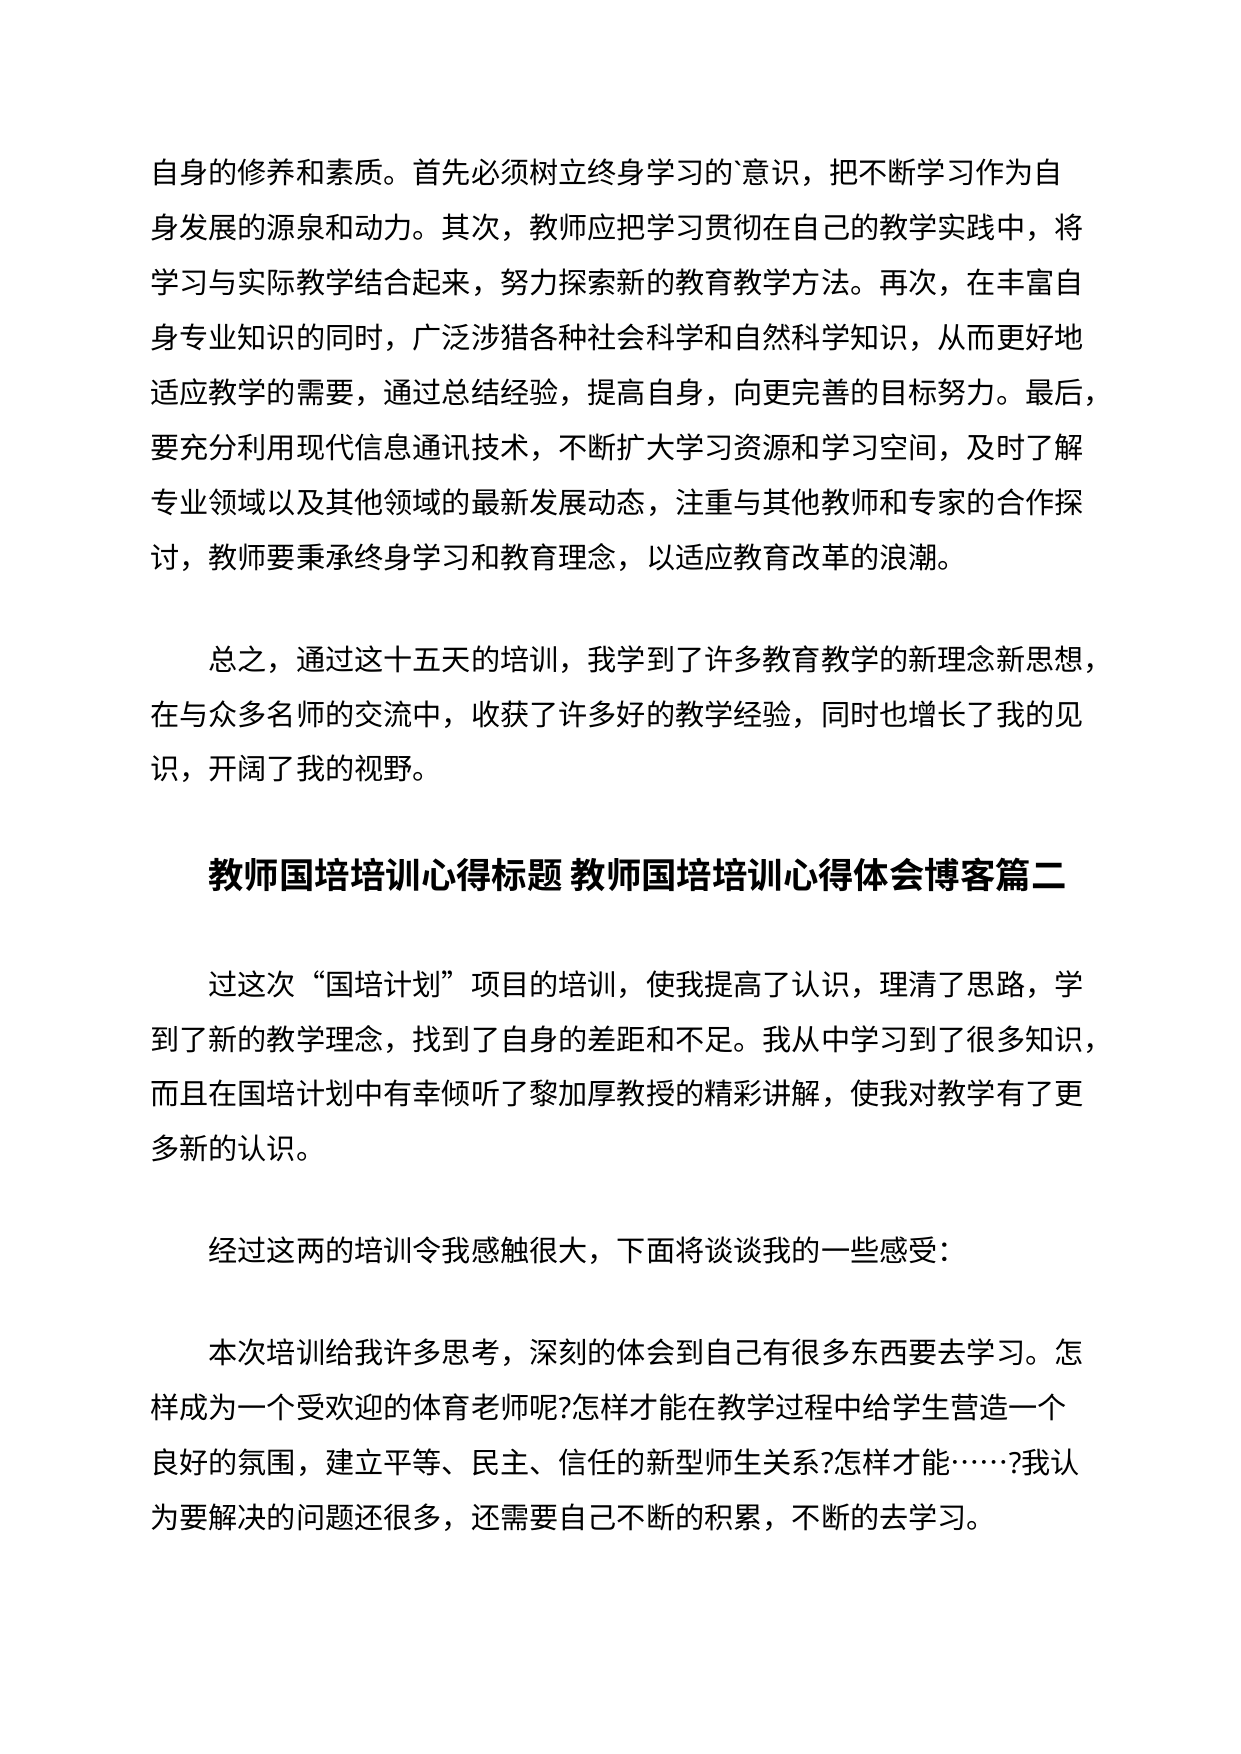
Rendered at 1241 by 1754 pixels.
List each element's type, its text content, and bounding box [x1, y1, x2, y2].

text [150, 150, 1090, 577]
text 本次培训给我许多思考，深刻的体会到自己有很多东西要去学习。怎样成为一个受欢迎的体育老师呢?怎样才能在教学过程中给学生营造一个良好的氛围，建立平等、民主、信任的新型师生关系?怎样才能……?我认为要解决的问题还很多，还需要自己不断的积累，不断的去学习。 [150, 1329, 1090, 1537]
text 经过这两的培训令我感触很大，下面将谈谈我的一些感受： [150, 1228, 1090, 1270]
text 教师国培培训心得标题 教师国培培训心得体会博客篇二 [150, 848, 1090, 899]
text 过这次“国培计划”项目的培训，使我提高了认识，理清了思路，学到了新的教学理念，找到了自身的差距和不足。我从中学习到了很多知识，而且在国培计划中有幸倾听了黎加厚教授的精彩讲解，使我对教学有了更多新的认识。 [150, 961, 1090, 1168]
text 总之，通过这十五天的培训，我学到了许多教育教学的新理念新思想，在与众多名师的交流中，收获了许多好的教学经验，同时也增长了我的见识，开阔了我的视野。 [150, 636, 1090, 788]
